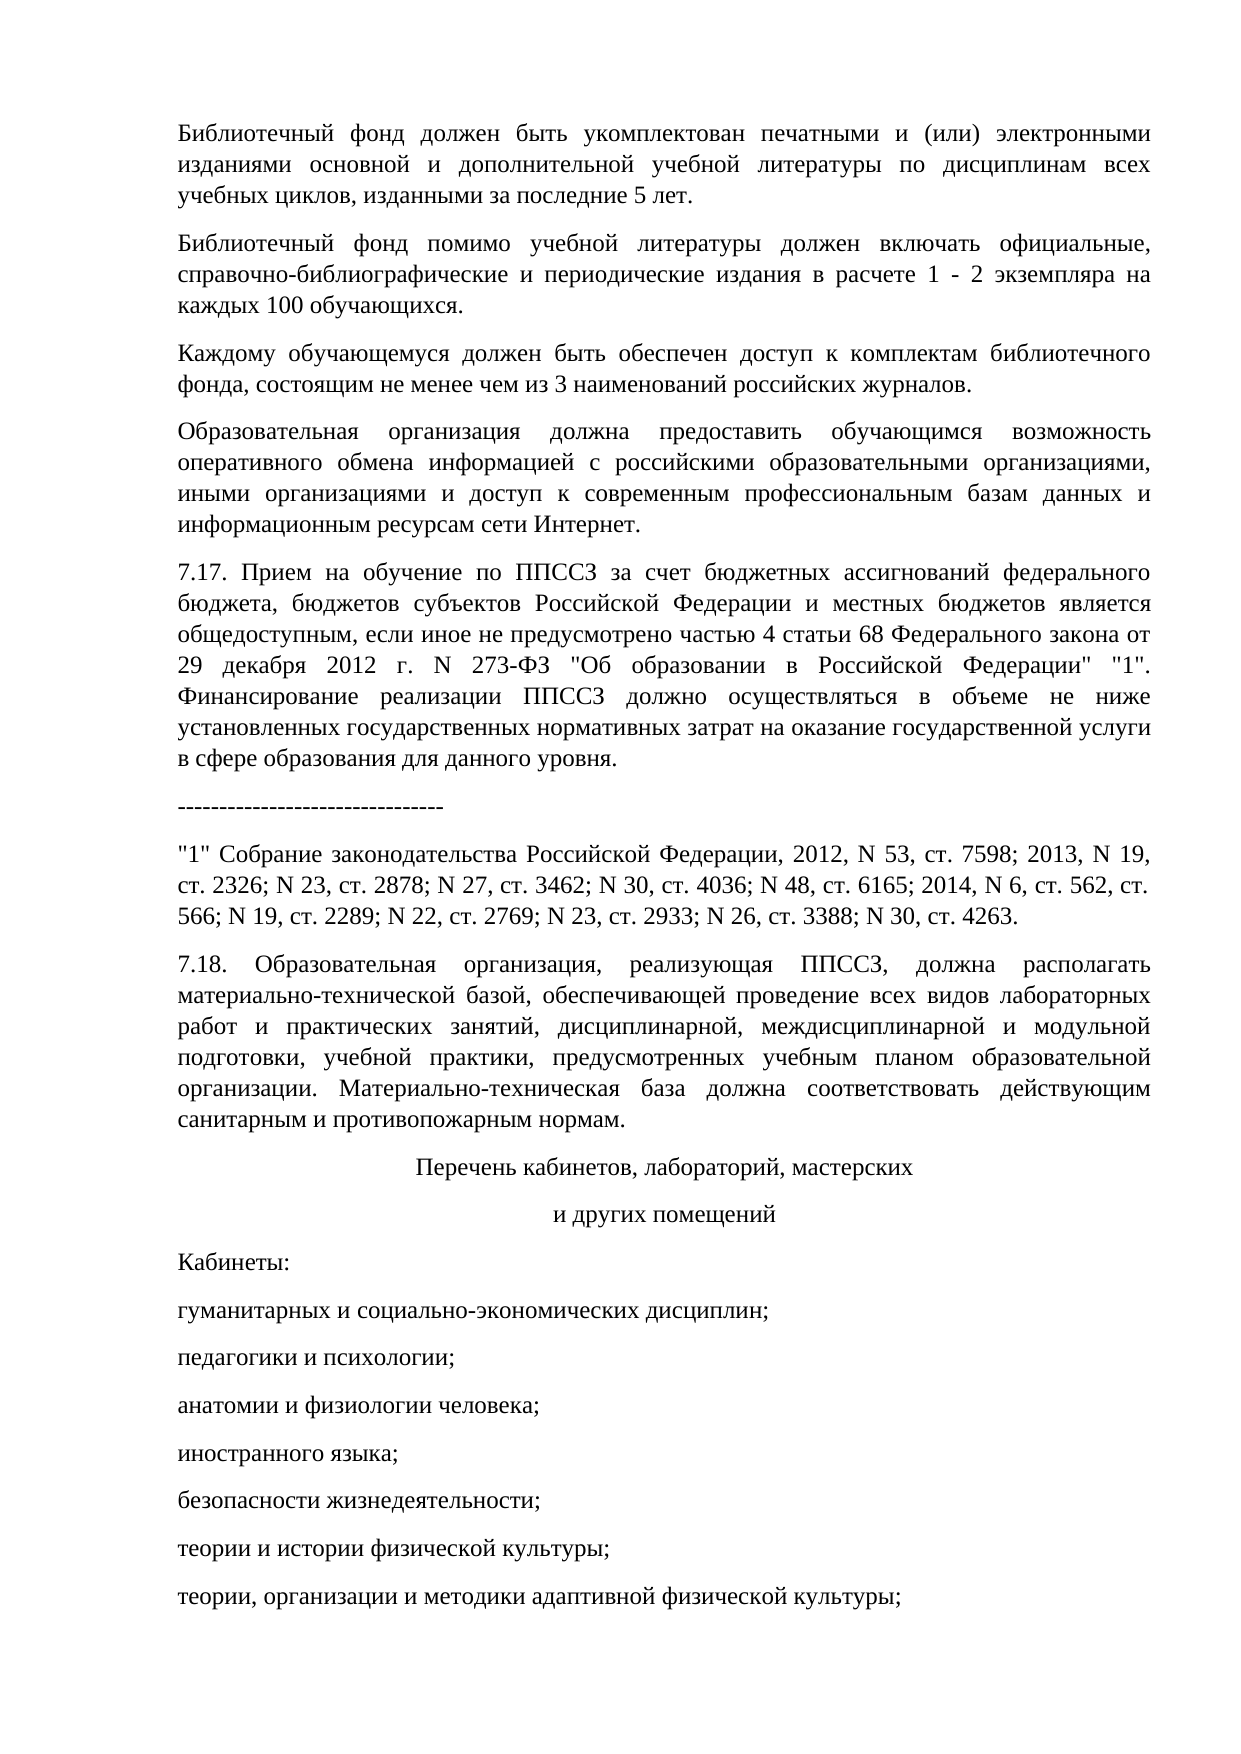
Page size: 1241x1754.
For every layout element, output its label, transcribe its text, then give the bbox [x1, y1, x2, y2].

text Образовательная организация должна предоставить обучающимся возможность оперативного обмена информацией с российскими образовательными организациями, иными организациями и доступ к современным профессиональным базам данных и информационным ресурсам сети Интернет. [177, 416, 1152, 538]
text Каждому обучающемуся должен быть обеспечен доступ к комплектам библиотечного фонда, состоящим не менее чем из 3 наименований российских журналов. [177, 338, 1152, 397]
text Перечень кабинетов, лабораторий, мастерских [177, 1152, 1152, 1180]
text -------------------------------- [177, 791, 1152, 820]
text 7.17. Прием на обучение по ППССЗ за счет бюджетных ассигнований федерального бюджета, бюджетов субъектов Российской Федерации и местных бюджетов является общедоступным, если иное не предусмотрено частью 4 статьи 68 Федерального закона от 29 декабря 2012 г. N 273-ФЗ "Об образовании в Российской Федерации" "1". Финансирование реализации ППССЗ должно осуществляться в объеме не ниже установленных государственных нормативных затрат на оказание государственной услуги в сфере образования для данного уровня. [177, 557, 1152, 772]
text педагогики и психологии; [177, 1342, 1152, 1371]
text Библиотечный фонд помимо учебной литературы должен включать официальные, справочно-библиографические и периодические издания в расчете 1 - 2 экземпляра на каждых 100 обучающихся. [177, 228, 1152, 319]
text гуманитарных и социально-экономических дисциплин; [177, 1295, 1152, 1323]
text Кабинеты: [177, 1247, 1152, 1276]
text "1" Собрание законодательства Российской Федерации, 2012, N 53, ст. 7598; 2013, N 19, ст. 2326; N 23, ст. 2878; N 27, ст. 3462; N 30, ст. 4036; N 48, ст. 6165; 2014, N 6, ст. 562, ст. 566; N 19, ст. 2289; N 22, ст. 2769; N 23, ст. 2933; N 26, ст. 3388; N 30, ст. 4263. [177, 839, 1152, 930]
text 7.18. Образовательная организация, реализующая ППССЗ, должна располагать материально-технической базой, обеспечивающей проведение всех видов лабораторных работ и практических занятий, дисциплинарной, междисциплинарной и модульной подготовки, учебной практики, предусмотренных учебным планом образовательной организации. Материально-техническая база должна соответствовать действующим санитарным и противопожарным нормам. [177, 949, 1152, 1133]
text Библиотечный фонд должен быть укомплектован печатными и (или) электронными изданиями основной и дополнительной учебной литературы по дисциплинам всех учебных циклов, изданными за последние 5 лет. [177, 118, 1152, 209]
text и других помещений [177, 1199, 1152, 1228]
text теории и истории физической культуры; [177, 1533, 1152, 1562]
text безопасности жизнедеятельности; [177, 1486, 1152, 1514]
text теории, организации и методики адаптивной физической культуры; [177, 1581, 1152, 1610]
text анатомии и физиологии человека; [177, 1390, 1152, 1419]
text иностранного языка; [177, 1438, 1152, 1467]
